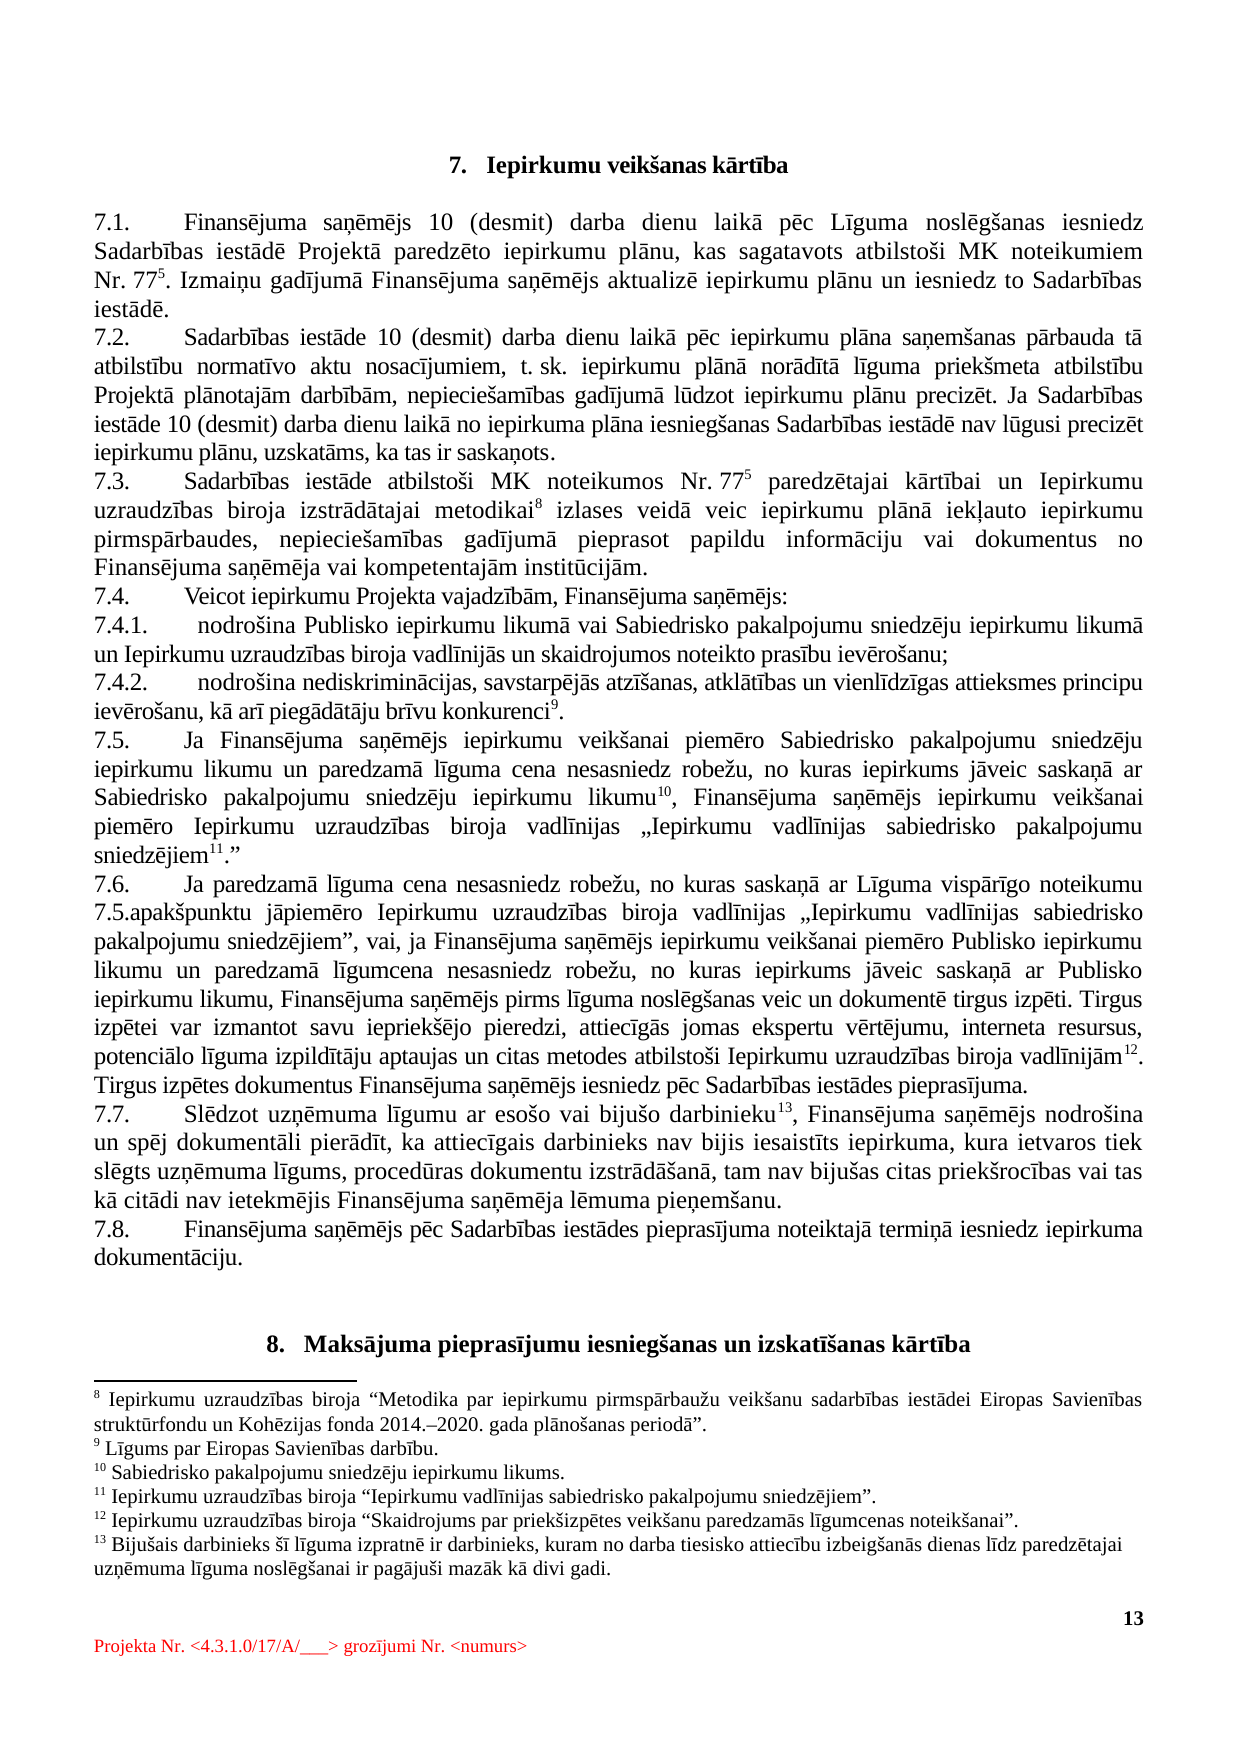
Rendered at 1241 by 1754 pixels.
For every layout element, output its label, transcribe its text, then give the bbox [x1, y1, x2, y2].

list Ja Finansējuma saņēmējs iepirkumu veikšanai piemēro Sabiedrisko pakalpojumu sniedzēju iepirkumu likumu un paredzamā līguma cena nesasniedz robežu, no kuras iepirkums jāveic saskaņā ar Sabiedrisko pakalpojumu sniedzēju iepirkumu likumu, Finansējuma saņēmējs iepirkumu veikšanai piemēro Iepirkumu uzraudzības biroja vadlīnijas „Iepirkumu vadlīnijas sabiedrisko pakalpojumu sniedzējiem.” [94, 725, 1144, 869]
list nodrošina nediskriminācijas, savstarpējās atzīšanas, atklātības un vienlīdzīgas attieksmes principu ievērošanu, kā arī piegādātāju brīvu konkurenci. [94, 667, 1144, 725]
list nodrošina Publisko iepirkumu likumā vai Sabiedrisko pakalpojumu sniedzēju iepirkumu likumā un Iepirkumu uzraudzības biroja vadlīnijās un skaidrojumos noteikto prasību ievērošanu; [94, 610, 1144, 667]
list Ja paredzamā līguma cena nesasniedz robežu, no kuras saskaņā ar Līguma vispārīgo noteikumu 7.5.apakšpunktu jāpiemēro Iepirkumu uzraudzības biroja vadlīnijas „Iepirkumu vadlīnijas sabiedrisko pakalpojumu sniedzējiem”, vai, ja Finansējuma saņēmējs iepirkumu veikšanai piemēro Publisko iepirkumu likumu un paredzamā līgumcena nesasniedz robežu, no kuras iepirkums jāveic saskaņā ar Publisko iepirkumu likumu, Finansējuma saņēmējs pirms līguma noslēgšanas veic un dokumentē tirgus izpēti. Tirgus izpētei var izmantot savu iepriekšējo pieredzi, attiecīgās jomas ekspertu vērtējumu, interneta resursus, potenciālo līguma izpildītāju aptaujas un citas metodes atbilstoši Iepirkumu uzraudzības biroja vadlīnijām. Tirgus izpētes dokumentus Finansējuma saņēmējs iesniedz pēc Sadarbības iestādes pieprasījuma. [94, 869, 1144, 1099]
list Maksājuma pieprasījumu iesniegšanas un izskatīšanas kārtība [94, 1329, 1144, 1357]
list Slēdzot uzņēmuma līgumu ar esošo vai bijušo darbinieku, Finansējuma saņēmējs nodrošina un spēj dokumentāli pierādīt, ka attiecīgais darbinieks nav bijis iesaistīts iepirkuma, kura ietvaros tiek slēgts uzņēmuma līgums, procedūras dokumentu izstrādāšanā, tam nav bijušas citas priekšrocības vai tas kā citādi nav ietekmējis Finansējuma saņēmēja lēmuma pieņemšanu. [94, 1099, 1144, 1214]
list Veicot iepirkumu Projekta vajadzībām, Finansējuma saņēmējs: [94, 581, 1144, 610]
list Iepirkumu veikšanas kārtība [94, 150, 1144, 179]
list Sadarbības iestāde 10 (desmit) darba dienu laikā pēc iepirkumu plāna saņemšanas pārbauda tā atbilstību normatīvo aktu nosacījumiem, t. sk. iepirkumu plānā norādītā līguma priekšmeta atbilstību Projektā plānotajām darbībām, nepieciešamības gadījumā lūdzot iepirkumu plānu precizēt. Ja Sadarbības iestāde 10 (desmit) darba dienu laikā no iepirkuma plāna iesniegšanas Sadarbības iestādē nav lūgusi precizēt iepirkumu plānu, uzskatāms, ka tas ir saskaņots. [94, 322, 1144, 466]
list Sadarbības iestāde atbilstoši MK noteikumos Nr. 775 paredzētajai kārtībai un Iepirkumu uzraudzības biroja izstrādātajai metodikai izlases veidā veic iepirkumu plānā iekļauto iepirkumu pirmspārbaudes, nepieciešamības gadījumā pieprasot papildu informāciju vai dokumentus no Finansējuma saņēmēja vai kompetentajām institūcijām. [94, 466, 1144, 581]
list Finansējuma saņēmējs 10 (desmit) darba dienu laikā pēc Līguma noslēgšanas iesniedz Sadarbības iestādē Projektā paredzēto iepirkumu plānu, kas sagatavots atbilstoši MK noteikumiem Nr. 775. Izmaiņu gadījumā Finansējuma saņēmējs aktualizē iepirkumu plānu un iesniedz to Sadarbības iestādē. [94, 207, 1144, 322]
list Finansējuma saņēmējs pēc Sadarbības iestādes pieprasījuma noteiktajā termiņā iesniedz iepirkuma dokumentāciju. [94, 1214, 1144, 1271]
